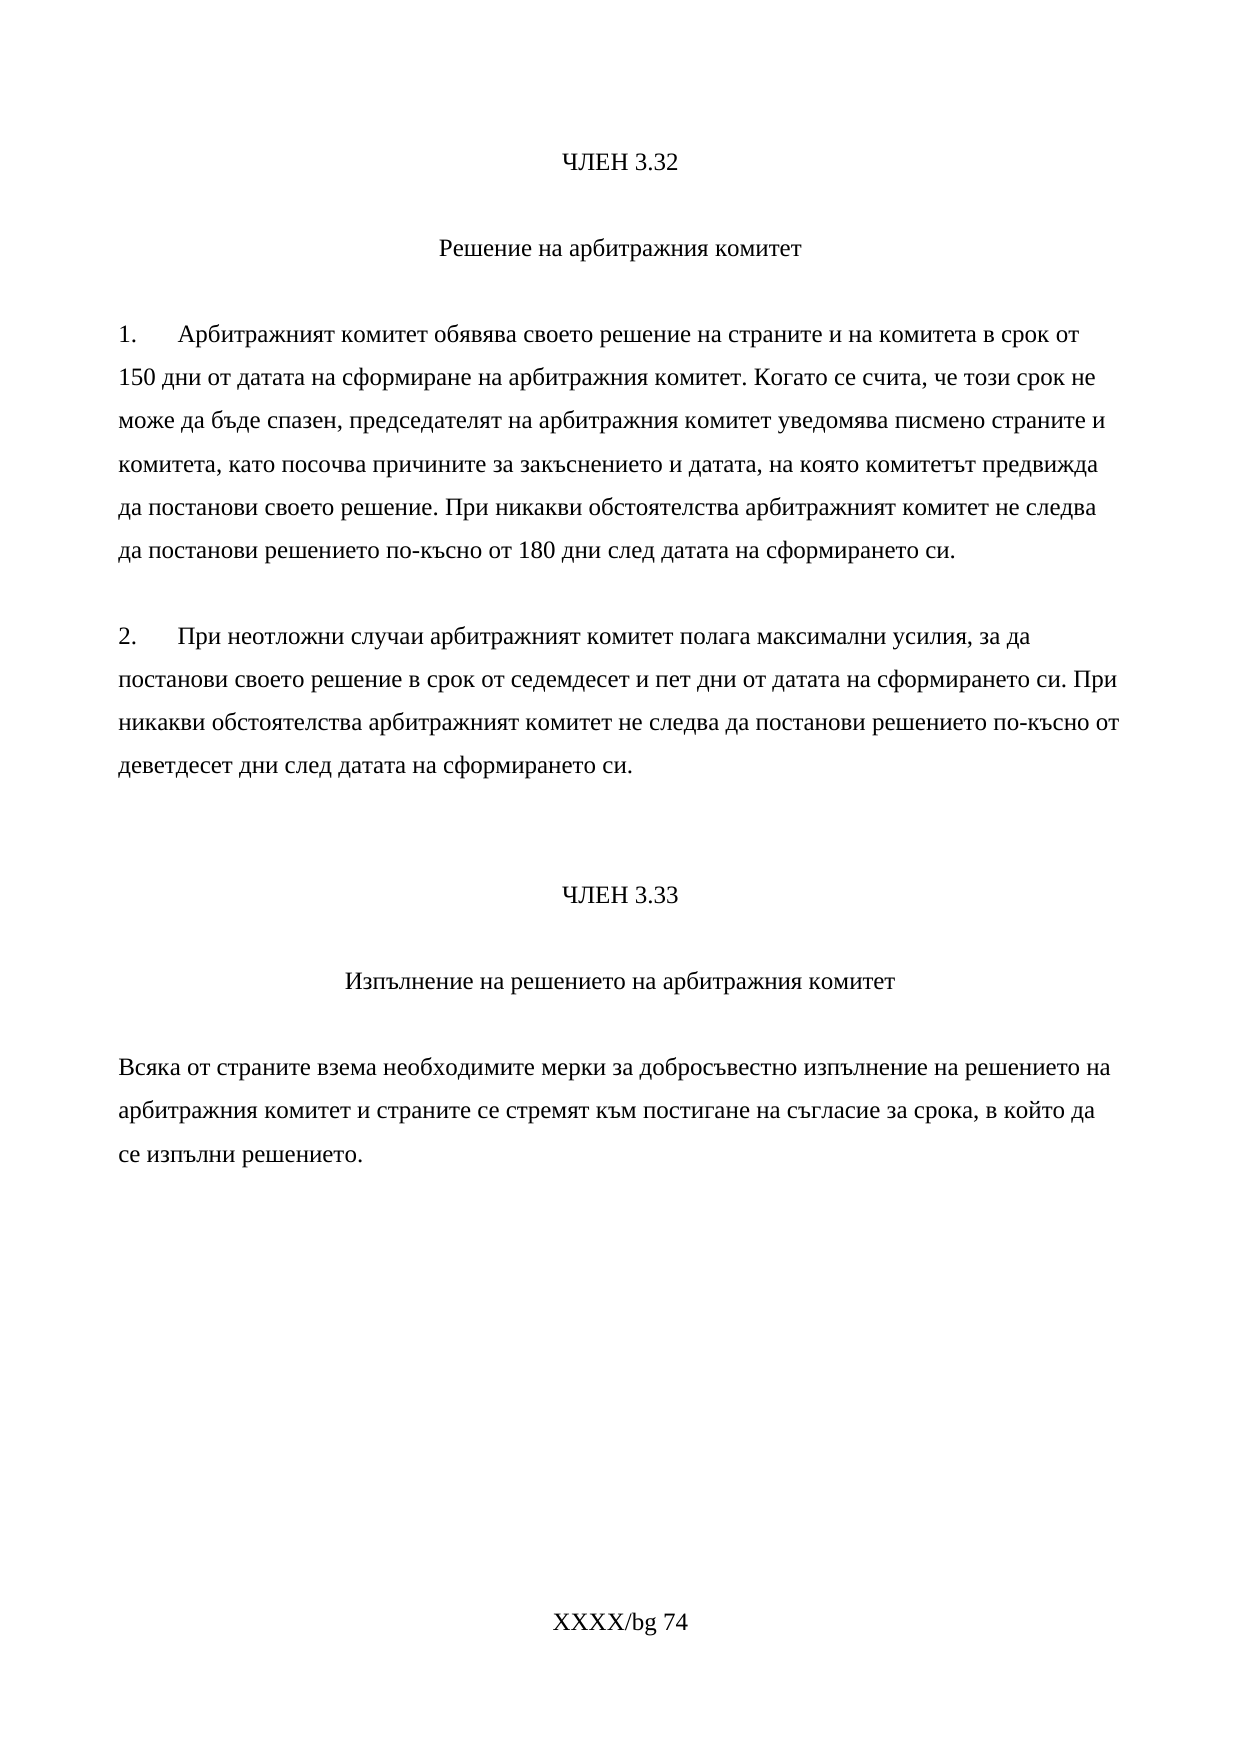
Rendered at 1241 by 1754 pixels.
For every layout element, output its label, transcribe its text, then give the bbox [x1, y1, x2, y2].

text Всяка от страните взема необходимите мерки за добросъвестно изпълнение на решението на арбитражния комитет и страните се стремят към постигане на съгласие за срока, в който да се изпълни решението. [118, 1052, 1122, 1167]
text ЧЛЕН 3.33 [118, 880, 1122, 909]
text Решение на арбитражния комитет [118, 233, 1122, 262]
text 2. При неотложни случаи арбитражният комитет полага максимални усилия, за да постанови своето решение в срок от седемдесет и пет дни от датата на сформирането си. При никакви обстоятелства арбитражният комитет не следва да постанови решението по-късно от деветдесет дни след датата на сформирането си. [118, 621, 1122, 779]
text 1. Арбитражният комитет обявява своето решение на страните и на комитета в срок от 150 дни от датата на сформиране на арбитражния комитет. Когато се счита, че този срок не може да бъде спазен, председателят на арбитражния комитет уведомява писмено страните и комитета, като посочва причините за закъснението и датата, на която комитетът предвижда да постанови своето решение. При никакви обстоятелства арбитражният комитет не следва да постанови решението по-късно от 180 дни след датата на сформирането си. [118, 319, 1122, 564]
text Изпълнение на решението на арбитражния комитет [118, 966, 1122, 995]
text ЧЛЕН 3.32 [118, 147, 1122, 176]
